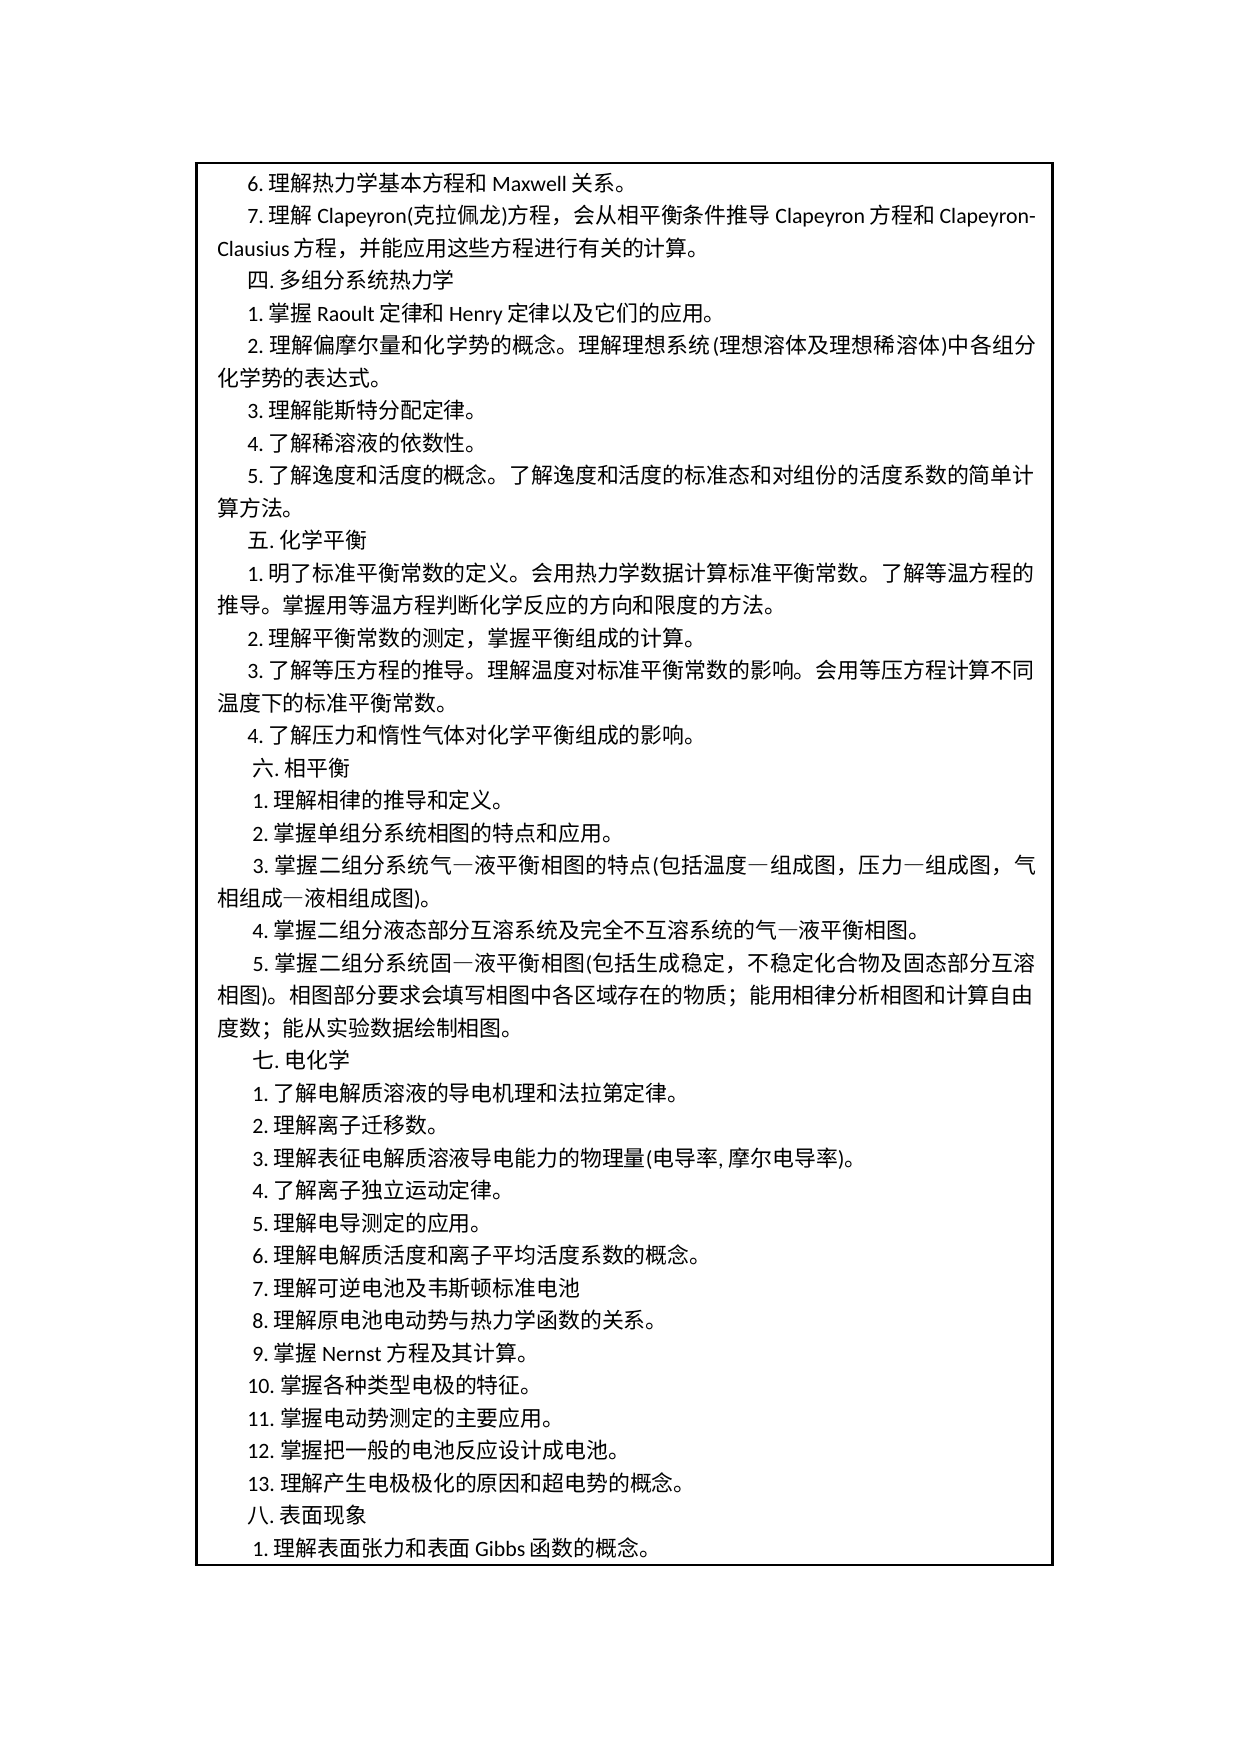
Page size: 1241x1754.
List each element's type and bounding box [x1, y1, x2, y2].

table_cell [198, 164, 1051, 1564]
